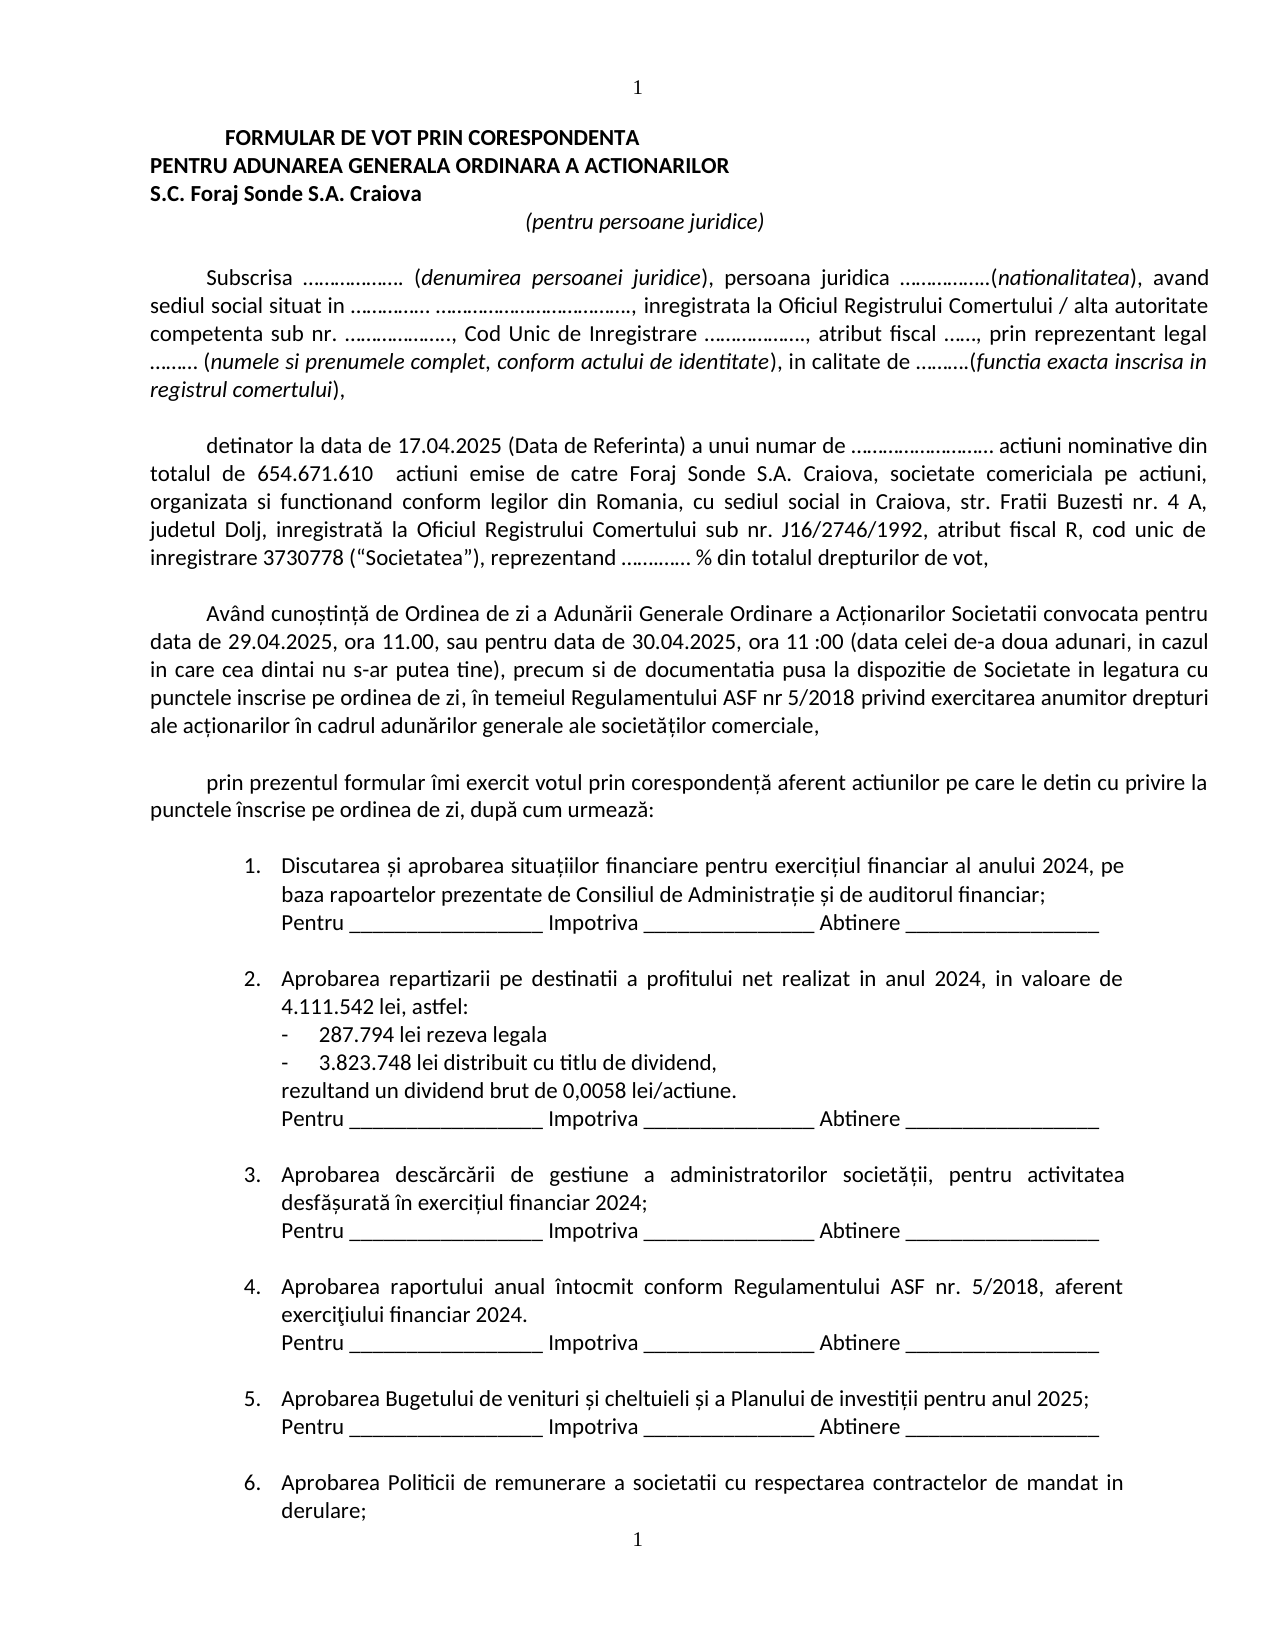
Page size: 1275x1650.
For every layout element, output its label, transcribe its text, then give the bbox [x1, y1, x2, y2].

subtitle S.C. Foraj Sonde S.A. Craiova [150, 179, 1125, 207]
text prin prezentul formular îmi exercit votul prin corespondenţă aferent actiunilor pe care le detin cu privire la punctele înscrise pe ordinea de zi, după cum urmează: [150, 768, 1209, 824]
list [225, 1412, 1125, 1440]
list rezultand un dividend brut de 0,0058 lei/actiune. [225, 1076, 1125, 1104]
list Discutarea și aprobarea situațiilor financiare pentru exercițiul financiar al anului 2024, pe baza rapoartelor prezentate de Consiliul de Administrație și de auditorul financiar; [244, 852, 1125, 908]
list Aprobarea repartizarii pe destinatii a profitului net realizat in anul 2024, in valoare de 4.111.542 lei, astfel: [244, 964, 1125, 1020]
list Pentru _________________ Impotriva _______________ Abtinere _________________ [225, 1104, 1125, 1132]
list Aprobarea descărcării de gestiune a administratorilor societății, pentru activitatea desfășurată în exercițiul financiar 2024; [244, 1160, 1125, 1216]
text Subscrisa ………………. (denumirea persoanei juridice), persoana juridica ……………..(nationalitatea), avand sediul social situat in …………… ………………………………., inregistrata la Oficiul Registrului Comertului / alta autoritate competenta sub nr. ……………….., Cod Unic de Inregistrare ………………., atribut fiscal ……, prin reprezentant legal ……… (numele si prenumele complet, conform actului de identitate), in calitate de ……….(functia exacta inscrisa in registrul comertului), [150, 263, 1209, 403]
list Aprobarea Politicii de remunerare a societatii cu respectarea contractelor de mandat in derulare; [244, 1468, 1125, 1524]
list Aprobarea Bugetului de venituri și cheltuieli și a Planului de investiții pentru anul 2025; [244, 1384, 1125, 1412]
text Având cunoştinţă de Ordinea de zi a Adunării Generale Ordinare a Acţionarilor Societatii convocata pentru data de 29.04.2025, ora 11.00, sau pentru data de 30.04.2025, ora 11 :00 (data celei de-a doua adunari, in cazul in care cea dintai nu s-ar putea tine), precum si de documentatia pusa la dispozitie de Societate in legatura cu punctele inscrise pe ordinea de zi, în temeiul Regulamentului ASF nr 5/2018 privind exercitarea anumitor drepturi ale acționarilor în cadrul adunărilor generale ale societăților comerciale, [150, 599, 1209, 739]
subtitle FORMULAR DE VOT PRIN CORESPONDENTA [150, 123, 1125, 151]
list 3.823.748 lei distribuit cu titlu de dividend, [281, 1048, 1125, 1076]
text detinator la data de 17.04.2025 (Data de Referinta) a unui numar de ……………………… actiuni nominative din totalul de 654.671.610 actiuni emise de catre Foraj Sonde S.A. Craiova, societate comericiala pe actiuni, organizata si functionand conform legilor din Romania, cu sediul social in Craiova, str. Fratii Buzesti nr. 4 A, judetul Dolj, inregistrată la Oficiul Registrului Comertului sub nr. J16/2746/1992, atribut fiscal R, cod unic de inregistrare 3730778 (“Societatea”), reprezentand …….…… % din totalul drepturilor de vot, [150, 431, 1209, 571]
list Aprobarea raportului anual întocmit conform Regulamentului ASF nr. 5/2018, aferent exerciţiului financiar 2024. [244, 1272, 1125, 1328]
subtitle PENTRU ADUNAREA GENERALA ORDINARA A ACTIONARILOR [150, 151, 1125, 179]
text (pentru persoane juridice) [150, 207, 1125, 235]
list Pentru _________________ Impotriva _______________ Abtinere _________________ [225, 1328, 1125, 1356]
list Pentru _________________ Impotriva _______________ Abtinere _________________ [225, 1216, 1125, 1244]
list 287.794 lei rezeva legala [281, 1020, 1125, 1048]
list Pentru _________________ Impotriva _______________ Abtinere _________________ [225, 908, 1125, 936]
